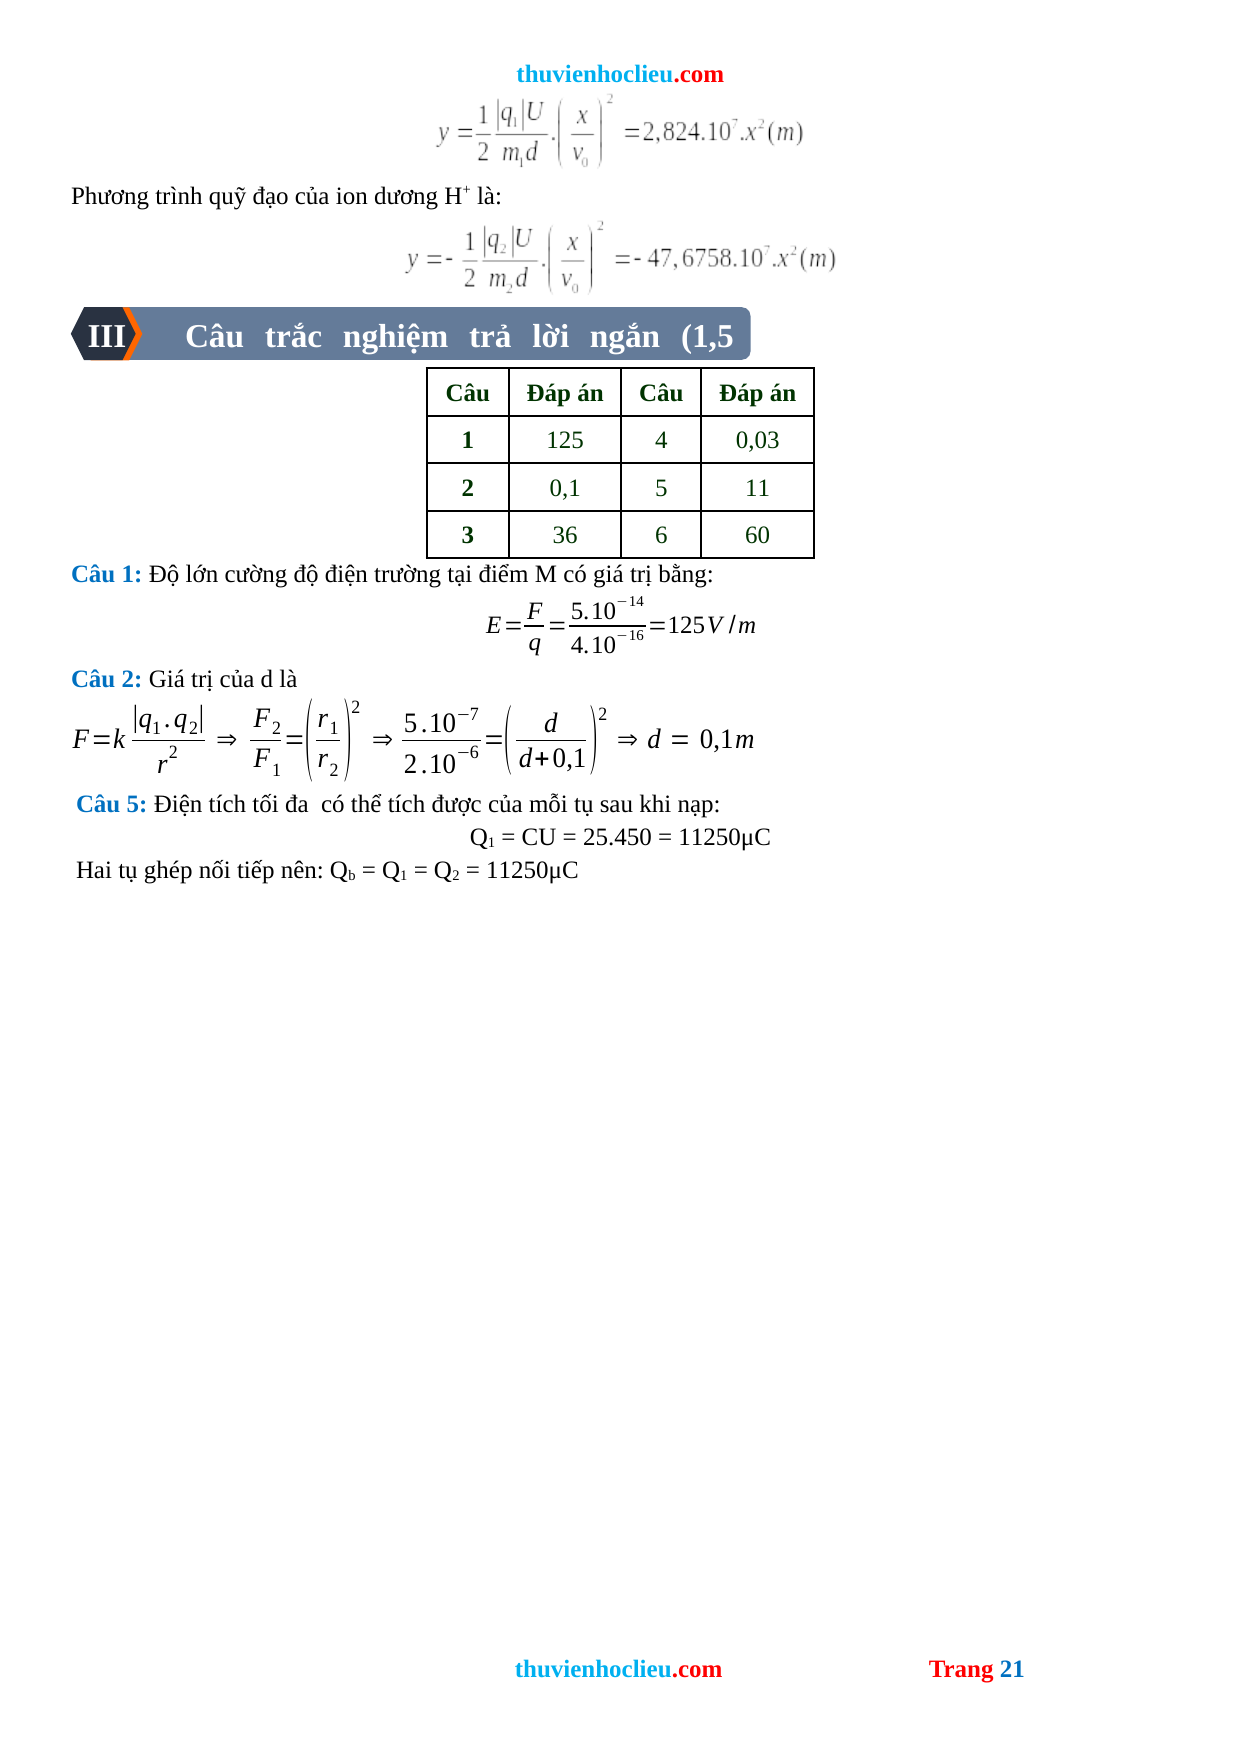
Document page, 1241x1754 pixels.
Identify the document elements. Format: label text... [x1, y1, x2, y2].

table_cell 4 [622, 417, 700, 462]
text Câu 2: Giá trị của d là [71, 664, 1169, 693]
table_cell 3 [428, 512, 508, 557]
table_cell 11 [702, 464, 813, 510]
table_header Đáp án [510, 369, 620, 415]
text Câu 5: Điện tích tối đa có thể tích được của mỗi tụ sau khi nạp: [76, 789, 1164, 818]
table_cell 1 [428, 417, 508, 462]
table_header Câu [428, 369, 508, 415]
table_cell 2 [428, 464, 508, 510]
text Phương trình quỹ đạo của ion dương H+ là: [71, 181, 1169, 210]
table_cell 5 [622, 464, 700, 510]
text Câu 1: Độ lớn cường độ điện trường tại điểm M có giá trị bằng: [71, 559, 1169, 588]
table_header Câu [622, 369, 700, 415]
table_cell 125 [510, 417, 620, 462]
table_header Đáp án [702, 369, 813, 415]
text Hai tụ ghép nối tiếp nên: Qb = Q1 = Q2 = 11250μC [76, 855, 1164, 884]
text Q1 = CU = 25.450 = 11250μC [76, 822, 1164, 851]
table_cell 0,1 [510, 464, 620, 510]
table_cell 6 [622, 512, 700, 557]
table_cell 0,03 [702, 417, 813, 462]
table_cell 36 [510, 512, 620, 557]
table_cell 60 [702, 512, 813, 557]
